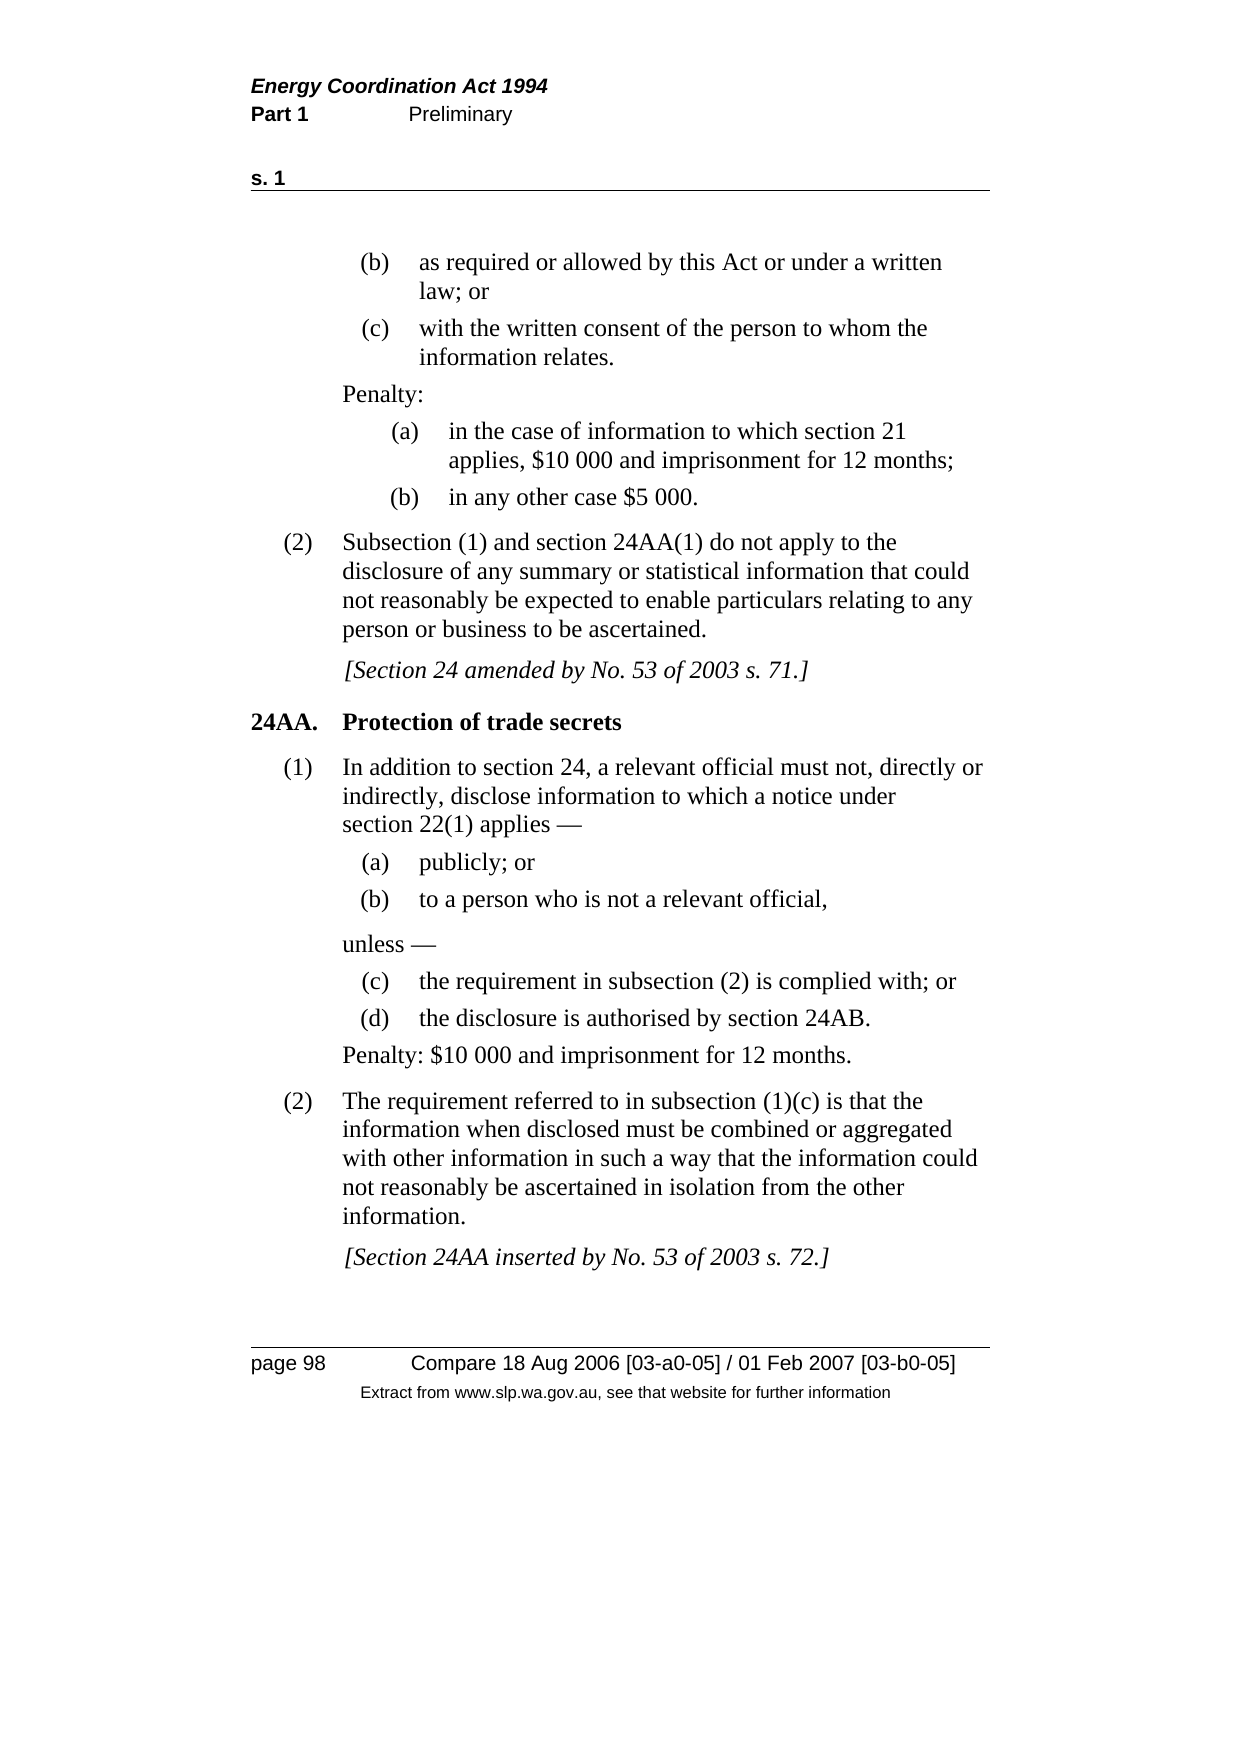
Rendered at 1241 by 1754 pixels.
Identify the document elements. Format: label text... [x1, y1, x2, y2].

text unless — [251, 929, 990, 958]
text [Section 24 amended by No. 53 of 2003 s. 71.] [251, 655, 990, 684]
text (b) in any other case $5 000. [251, 482, 990, 511]
text (c) the requirement in subsection (2) is complied with; or [251, 966, 990, 995]
text (b) as required or allowed by this Act or under a written law; or [251, 247, 990, 305]
text (2) The requirement referred to in subsection (1)(c) is that the information when disclosed must be combined or aggregated with other information in such a way that the information could not reasonably be ascertained in isolation from the other information. [251, 1086, 990, 1229]
text (b) to a person who is not a relevant official, [251, 884, 990, 912]
text [Section 24AA inserted by No. 53 of 2003 s. 72.] [251, 1242, 990, 1271]
text (c) with the written consent of the person to whom the information relates. [251, 313, 990, 371]
text Penalty: $10 000 and imprisonment for 12 months. [251, 1040, 990, 1069]
text Penalty: [251, 379, 990, 408]
text (2) Subsection (1) and section 24AA(1) do not apply to the disclosure of any summary or statistical information that could not reasonably be expected to enable particulars relating to any person or business to be ascertained. [251, 527, 990, 642]
text (1) In addition to section 24, a relevant official must not, directly or indirectly, disclose information to which a notice under section 22(1) applies — [251, 752, 990, 838]
text (a) in the case of information to which section 21 applies, $10 000 and imprisonment for 12 months; [251, 416, 990, 474]
subtitle 24AA. Protection of trade secrets [251, 707, 990, 735]
text (d) the disclosure is authorised by section 24AB. [251, 1003, 990, 1032]
text (a) publicly; or [251, 847, 990, 875]
